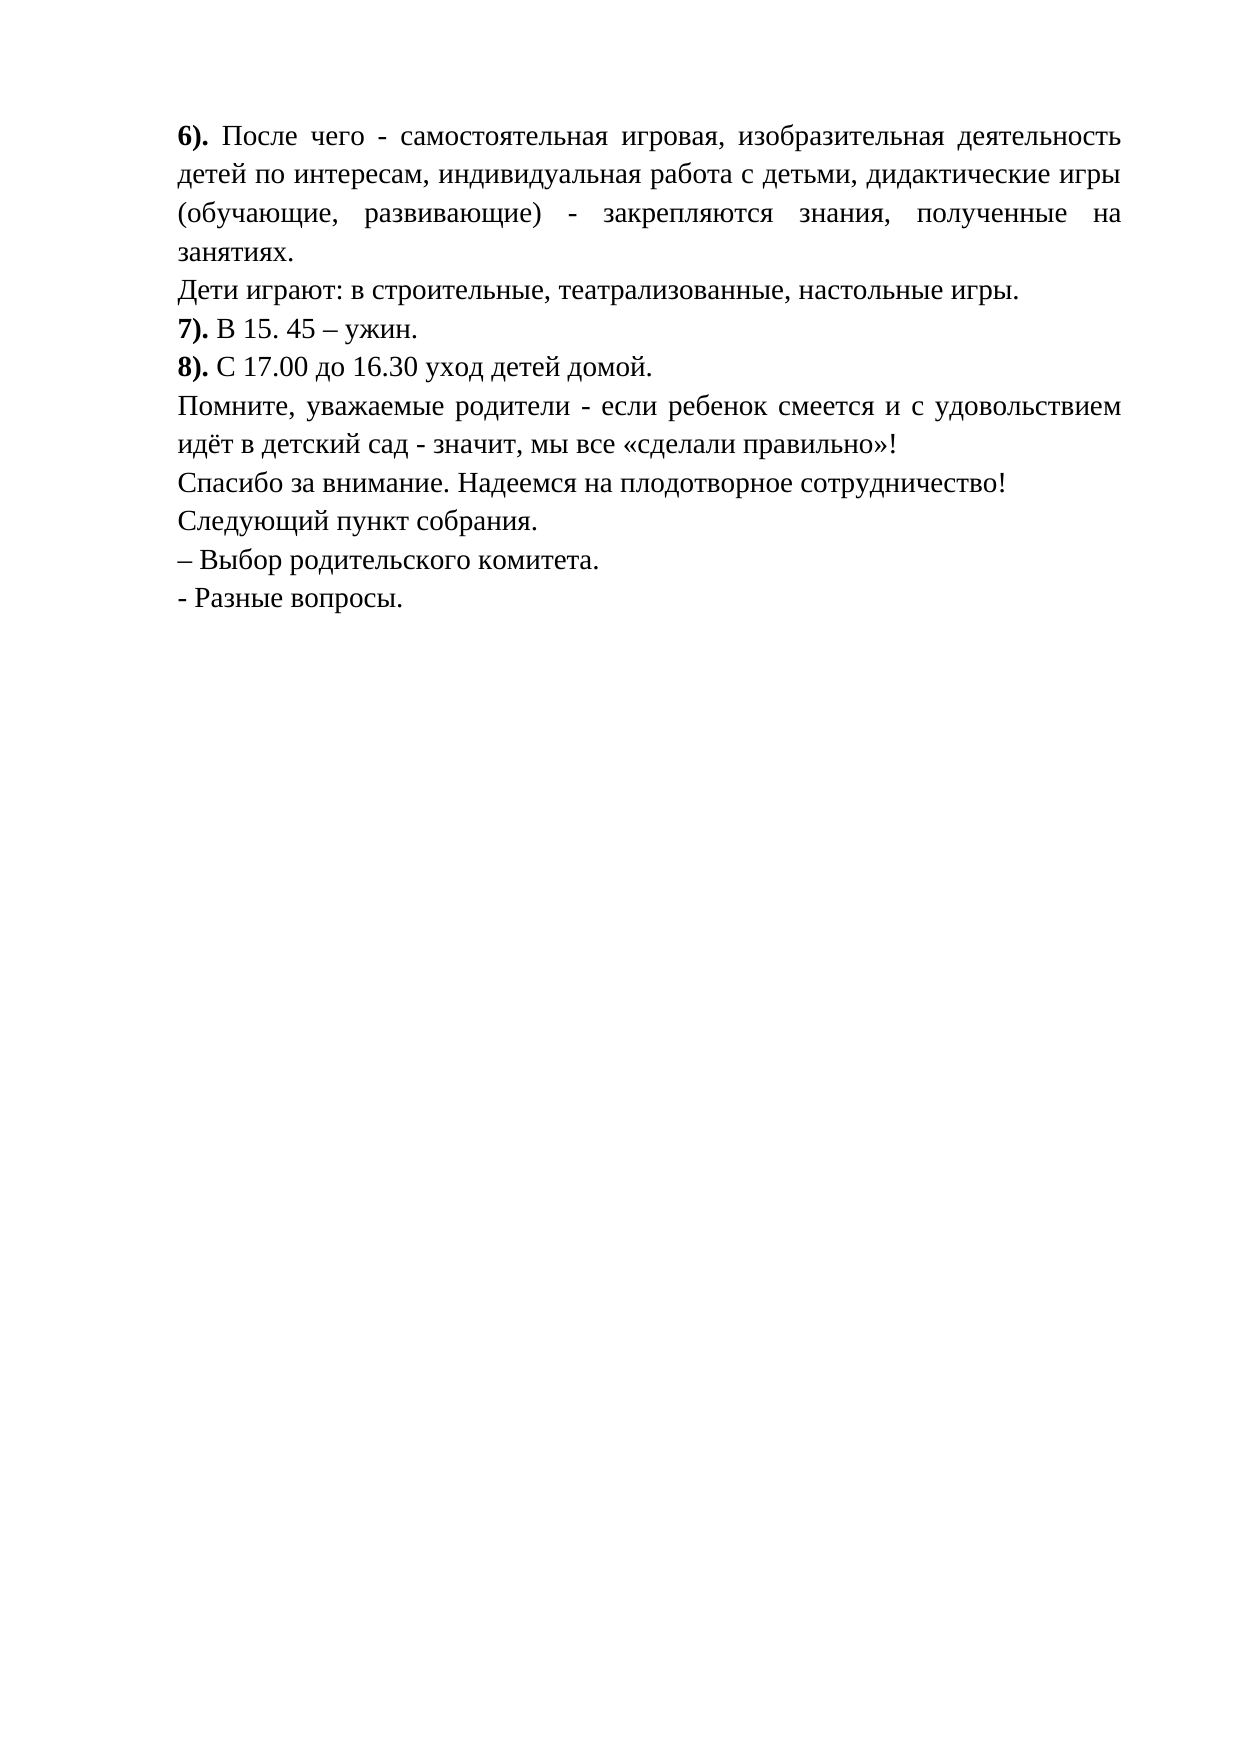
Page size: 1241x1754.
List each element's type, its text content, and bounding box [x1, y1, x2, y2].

text Помните, уважаемые родители - если ребенок смеется и с удовольствием идёт в детский сад - значит, мы все «сделали правильно»! [177, 388, 1122, 460]
text 6). После чего - самостоятельная игровая, изобразительная деятельность детей по интересам, индивидуальная работа с детьми, дидактические игры (обучающие, развивающие) - закрепляются знания, полученные на занятиях. [177, 118, 1122, 267]
text - Разные вопросы. [177, 581, 1122, 614]
text Следующий пункт собрания. [177, 503, 1122, 537]
text – Выбор родительского комитета. [177, 542, 1122, 576]
text Дети играют: в строительные, театрализованные, настольные игры. [177, 272, 1122, 306]
text 7). В 15. 45 – ужин. [177, 311, 1122, 344]
text Спасибо за внимание. Надеемся на плодотворное сотрудничество! [177, 465, 1122, 498]
text 8). С 17.00 до 16.30 уход детей домой. [177, 349, 1122, 383]
